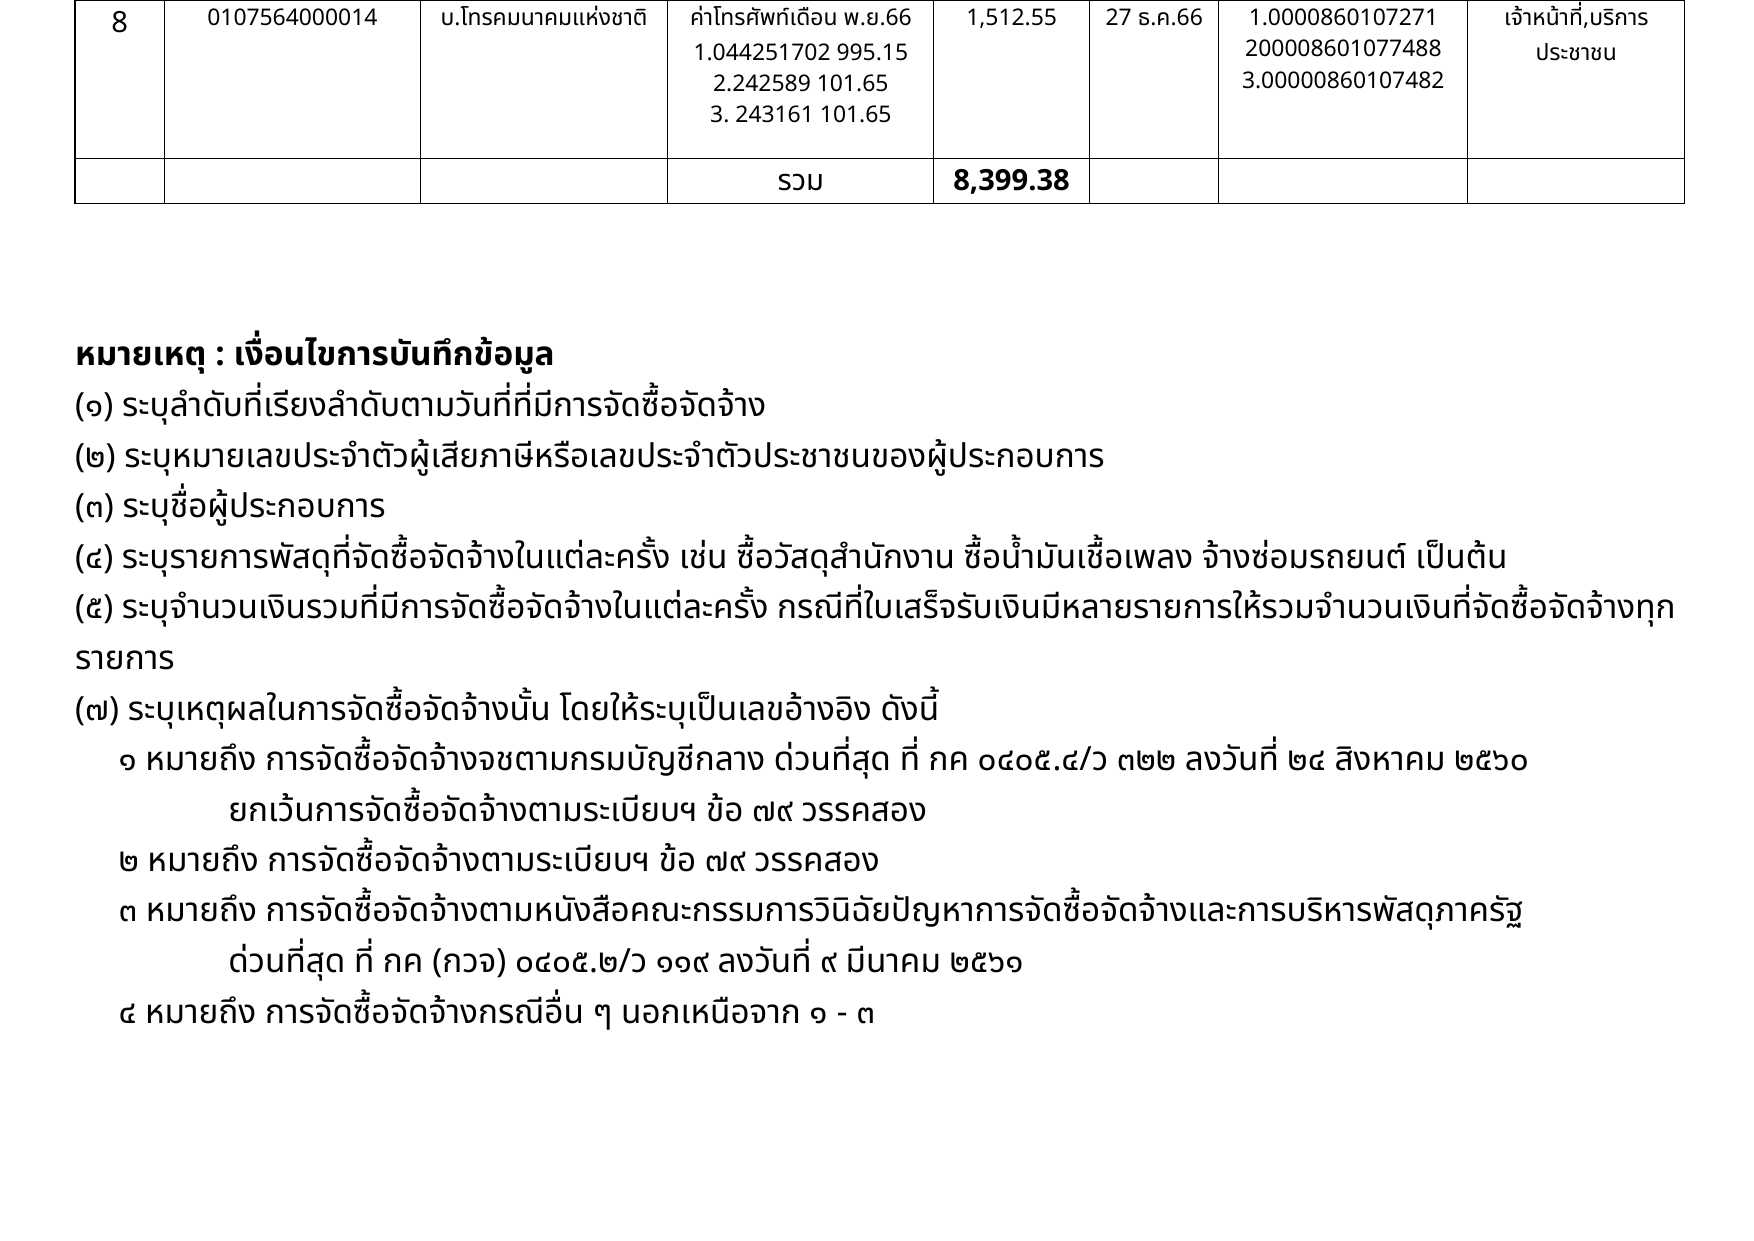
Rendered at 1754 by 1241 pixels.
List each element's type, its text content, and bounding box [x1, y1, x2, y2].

table_cell บ.โทรคมนาคมแห่งชาติ [421, 1, 667, 158]
text (๗) ระบุเหตุผลในการจัดซื้อจัดจ้างนั้น โดยให้ระบุเป็นเลขอ้างอิง ดังนี้ [75, 684, 1679, 735]
table_cell 8,399.38 [934, 159, 1089, 203]
table_cell 8 [76, 1, 164, 158]
table_cell [421, 159, 667, 203]
table_cell 27 ธ.ค.66 [1090, 1, 1218, 158]
text ๔ หมายถึง การจัดซื้อจัดจ้างกรณีอื่น ๆ นอกเหนือจาก ๑ - ๓ [75, 987, 1679, 1038]
text ยกเว้นการจัดซื้อจัดจ้างตามระเบียบฯ ข้อ ๗๙ วรรคสอง [75, 786, 1679, 836]
text ๑ หมายถึง การจัดซื้อจัดจ้างจชตามกรมบัญชีกลาง ด่วนที่สุด ที่ กค ๐๔๐๕.๔/ว ๓๒๒ ลงวันที่ ๒๔ สิงหาคม ๒๕๖๐ [75, 735, 1679, 786]
text (๓) ระบุชื่อผู้ประกอบการ [75, 482, 1679, 533]
text ๓ หมายถึง การจัดซื้อจัดจ้างตามหนังสือคณะกรรมการวินิฉัยปัญหาการจัดซื้อจัดจ้างและการบริหารพัสดุภาครัฐ [75, 886, 1679, 937]
table_cell [1219, 159, 1467, 203]
table_cell 1,512.55 [934, 1, 1089, 158]
text (๑) ระบุลำดับที่เรียงลำดับตามวันที่ที่มีการจัดซื้อจัดจ้าง [75, 381, 1679, 431]
text (๔) ระบุรายการพัสดุที่จัดซื้อจัดจ้างในแต่ละครั้ง เช่น ซื้อวัสดุสำนักงาน ซื้อน้ำมันเชื้อเพลง จ้างซ่อมรถยนต์ เป็นต้น [75, 533, 1679, 583]
table_cell [165, 159, 420, 203]
table_cell รวม [668, 159, 933, 203]
text ๒ หมายถึง การจัดซื้อจัดจ้างตามระเบียบฯ ข้อ ๗๙ วรรคสอง [75, 836, 1679, 886]
text (๕) ระบุจำนวนเงินรวมที่มีการจัดซื้อจัดจ้างในแต่ละครั้ง กรณีที่ใบเสร็จรับเงินมีหลายรายการให้รวมจำนวนเงินที่จัดซื้อจัดจ้างทุกรายการ [75, 583, 1679, 684]
text ด่วนที่สุด ที่ กค (กวจ) ๐๔๐๕.๒/ว ๑๑๙ ลงวันที่ ๙ มีนาคม ๒๕๖๑ [75, 937, 1679, 987]
table_cell [1468, 159, 1684, 203]
text หมายเหตุ : เงื่อนไขการบันทึกข้อมูล [75, 330, 1679, 381]
table_cell [76, 159, 164, 203]
table_cell ค่าโทรศัพท์เดือน พ.ย.66 1.044251702 995.15 2.242589 101.65 243161 101.65 [668, 1, 933, 158]
table_cell [1090, 159, 1218, 203]
table_cell 0107564000014 [165, 1, 420, 158]
table_cell เจ้าหน้าที่,บริการประชาชน [1468, 1, 1684, 158]
text (๒) ระบุหมายเลขประจำตัวผู้เสียภาษีหรือเลขประจำตัวประชาชนของผู้ประกอบการ [75, 431, 1679, 482]
table_cell 1.0000860107271 200008601077488 3.00000860107482 [1219, 1, 1467, 158]
